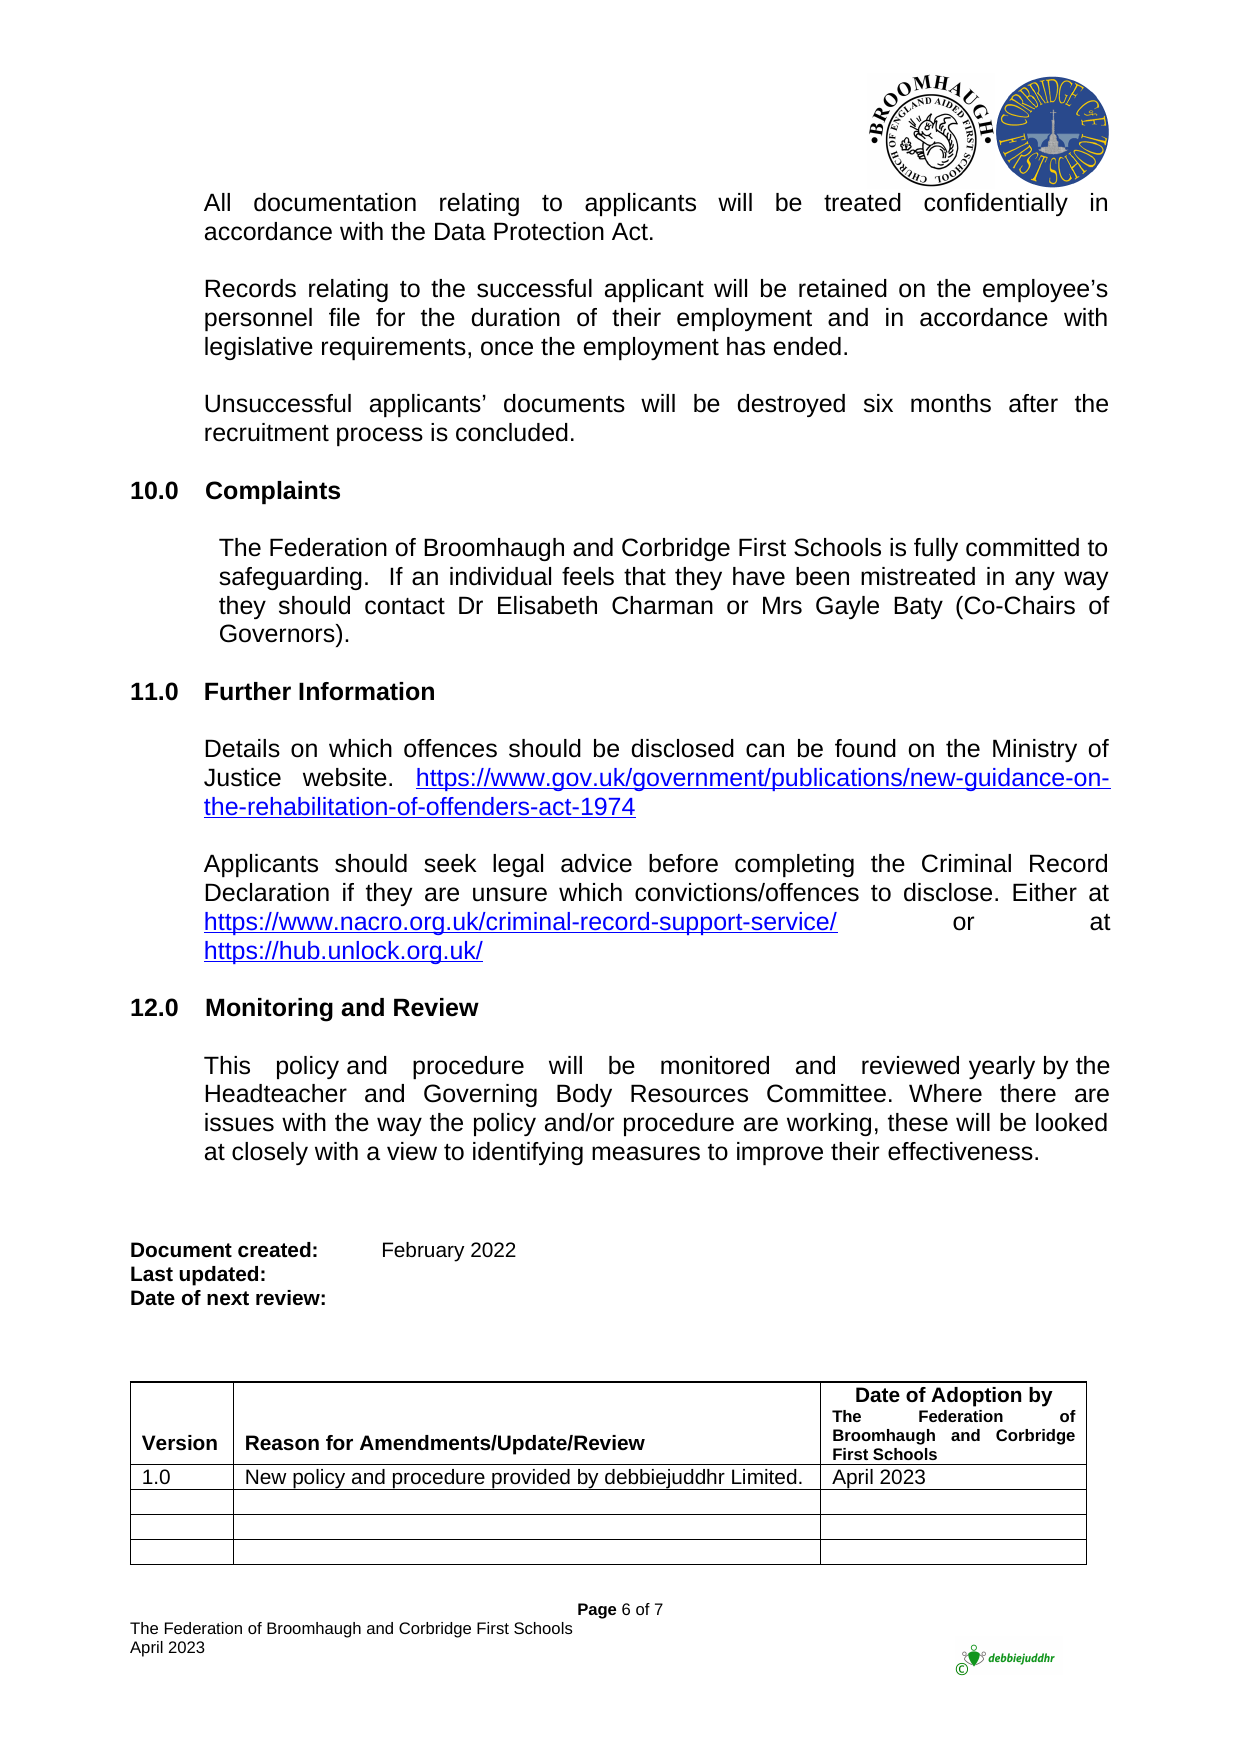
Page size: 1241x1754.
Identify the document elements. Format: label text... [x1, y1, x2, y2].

table_header Version [131, 1383, 233, 1464]
table_cell [234, 1515, 820, 1539]
text Last updated: [130, 1262, 1110, 1286]
text Applicants should seek legal advice before completing the Criminal Record Declaration if they are unsure which convictions/offences to disclose. Either at https://www.nacro.org.uk/criminal-record-support-service/ or at https://hub.unlock.org.uk/ [130, 849, 1110, 964]
table_cell 1.0 [131, 1465, 233, 1489]
picture [867, 73, 1111, 189]
table_cell [131, 1490, 233, 1514]
table_cell [131, 1540, 233, 1564]
text Document created: February 2022 [130, 1238, 1110, 1262]
text This policy and procedure will be monitored and reviewed yearly by the Headteacher and Governing Body Resources Committee. Where there are issues with the way the policy and/or procedure are working, these will be looked at closely with a view to identifying measures to improve their effectiveness. [204, 1051, 1110, 1166]
table_cell [821, 1540, 1086, 1564]
table_cell April 2023 [821, 1465, 1086, 1489]
table_header Date of Adoption by The Federation of Broomhaugh and Corbridge First Schools [821, 1383, 1086, 1464]
table_cell [234, 1490, 820, 1514]
text 11.0 Further Information [130, 677, 1110, 706]
table_cell [821, 1515, 1086, 1539]
text Unsuccessful applicants’ documents will be destroyed six months after the recruitment process is concluded. [204, 389, 1110, 447]
text The Federation of Broomhaugh and Corbridge First Schools is fully committed to safeguarding. If an individual feels that they have been mistreated in any way they should contact Dr Elisabeth Charman or Mrs Gayle Baty (Co-Chairs of Governors). [218, 533, 1110, 648]
text All documentation relating to applicants will be treated confidentially in accordance with the Data Protection Act. [204, 188, 1110, 246]
table_cell [234, 1540, 820, 1564]
text Records relating to the successful applicant will be retained on the employee’s personnel file for the duration of their employment and in accordance with legislative requirements, once the employment has ended. [204, 274, 1110, 361]
table_cell [821, 1490, 1086, 1514]
text 10.0 Complaints [130, 476, 1110, 504]
text Date of next review: [130, 1286, 1110, 1309]
table_header Reason for Amendments/Update/Review [234, 1383, 820, 1464]
table_cell [131, 1515, 233, 1539]
table_cell New policy and procedure provided by debbiejuddhr Limited. [234, 1465, 820, 1489]
picture [954, 1636, 1063, 1675]
text Details on which offences should be disclosed can be found on the Ministry of Justice website. https://www.gov.uk/government/publications/new-guidance-on-the-rehabilitation-of-offenders-act-1974 [130, 734, 1110, 821]
text 12.0 Monitoring and Review [130, 993, 1110, 1022]
